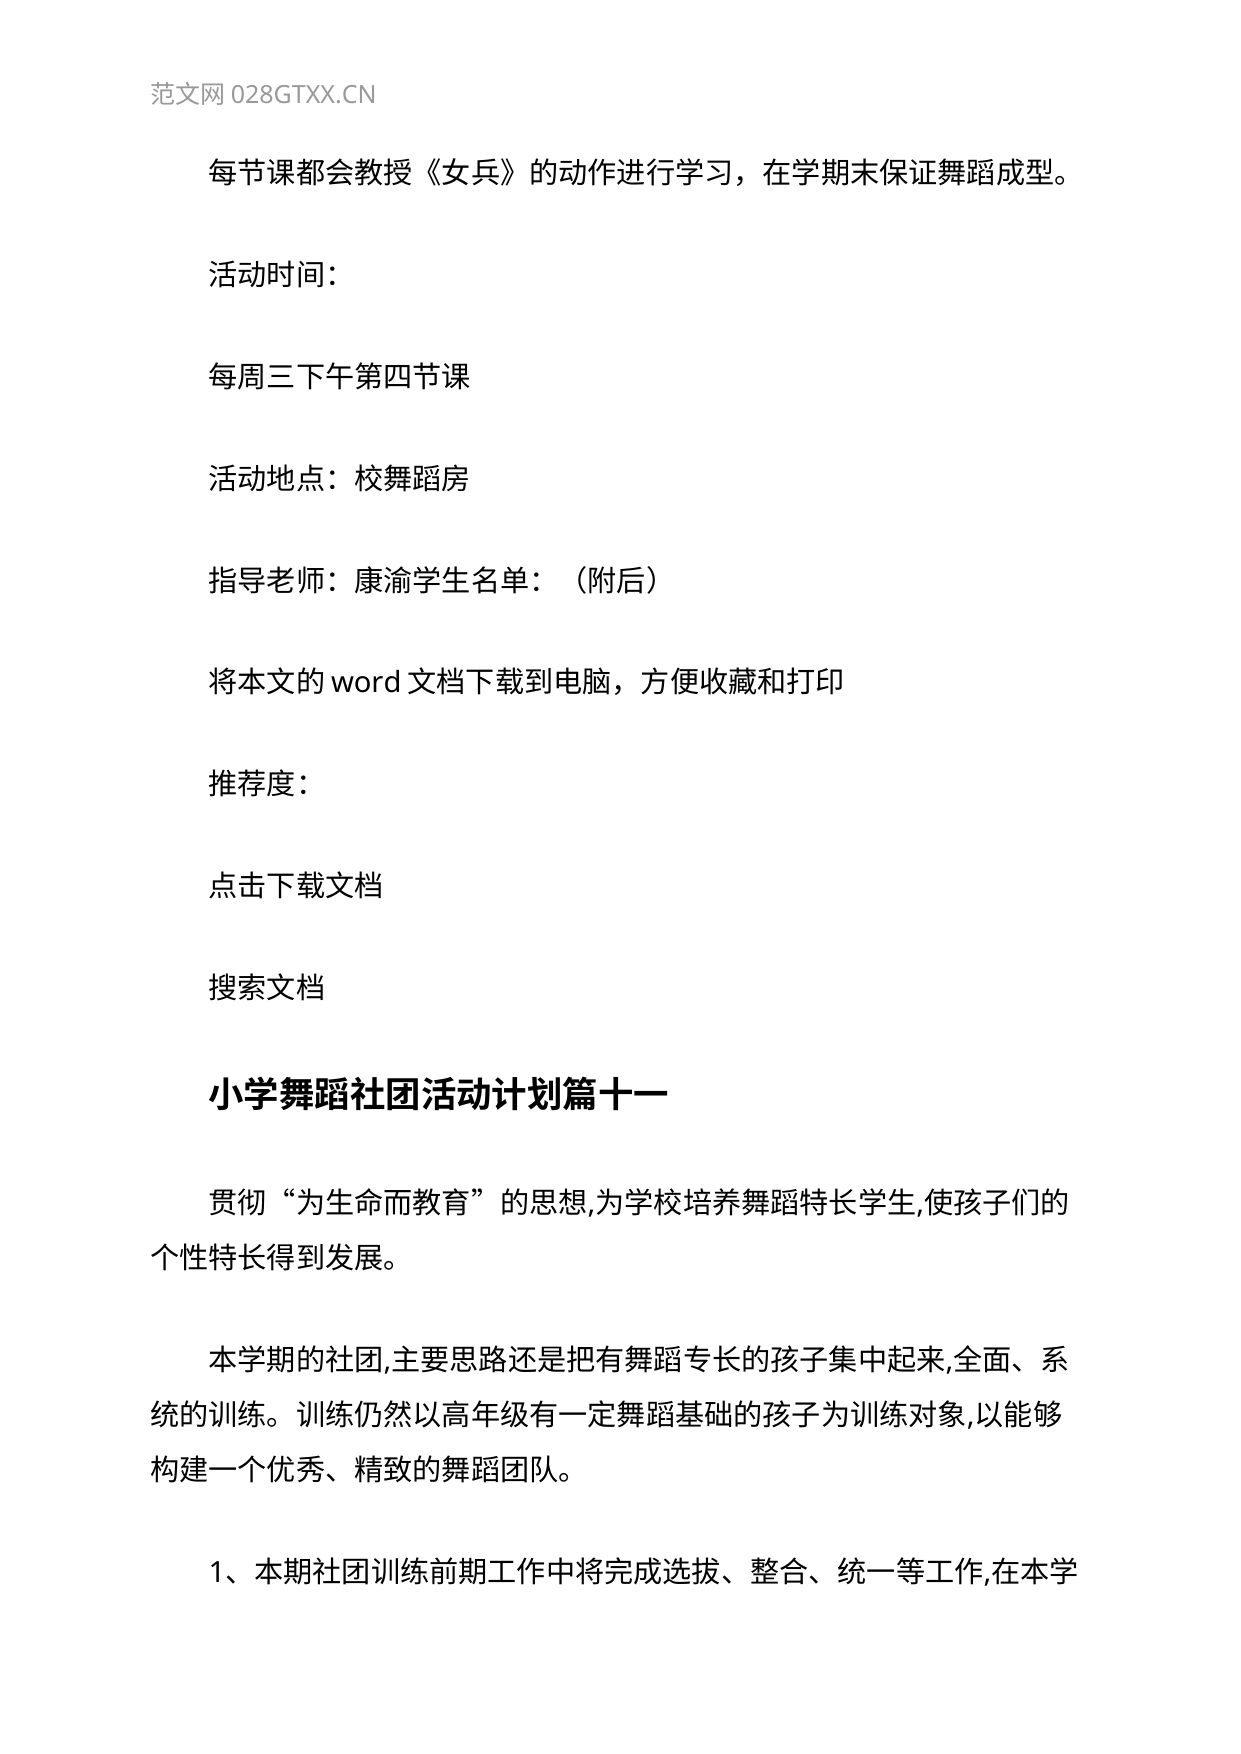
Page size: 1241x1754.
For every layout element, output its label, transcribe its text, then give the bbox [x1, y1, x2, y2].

text 每节课都会教授《女兵》的动作进行学习，在学期末保证舞蹈成型。 [150, 150, 1090, 192]
text 活动地点：校舞蹈房 [150, 455, 1090, 498]
text 本学期的社团,主要思路还是把有舞蹈专长的孩子集中起来,全面、系统的训练。训练仍然以高年级有一定舞蹈基础的孩子为训练对象,以能够构建一个优秀、精致的舞蹈团队。 [150, 1336, 1090, 1489]
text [150, 1548, 1090, 1591]
text 贯彻“为生命而教育”的思想,为学校培养舞蹈特长学生,使孩子们的个性特长得到发展。 [150, 1179, 1090, 1277]
text 每周三下午第四节课 [150, 353, 1090, 396]
text 点击下载文档 [150, 863, 1090, 905]
text 推荐度： [150, 761, 1090, 803]
text 搜索文档 [150, 964, 1090, 1007]
text 小学舞蹈社团活动计划篇十一 [150, 1066, 1090, 1117]
text 指导老师：康渝学生名单：（附后） [150, 557, 1090, 599]
text 将本文的word文档下载到电脑，方便收藏和打印 [150, 659, 1090, 701]
text 活动时间： [150, 252, 1090, 294]
